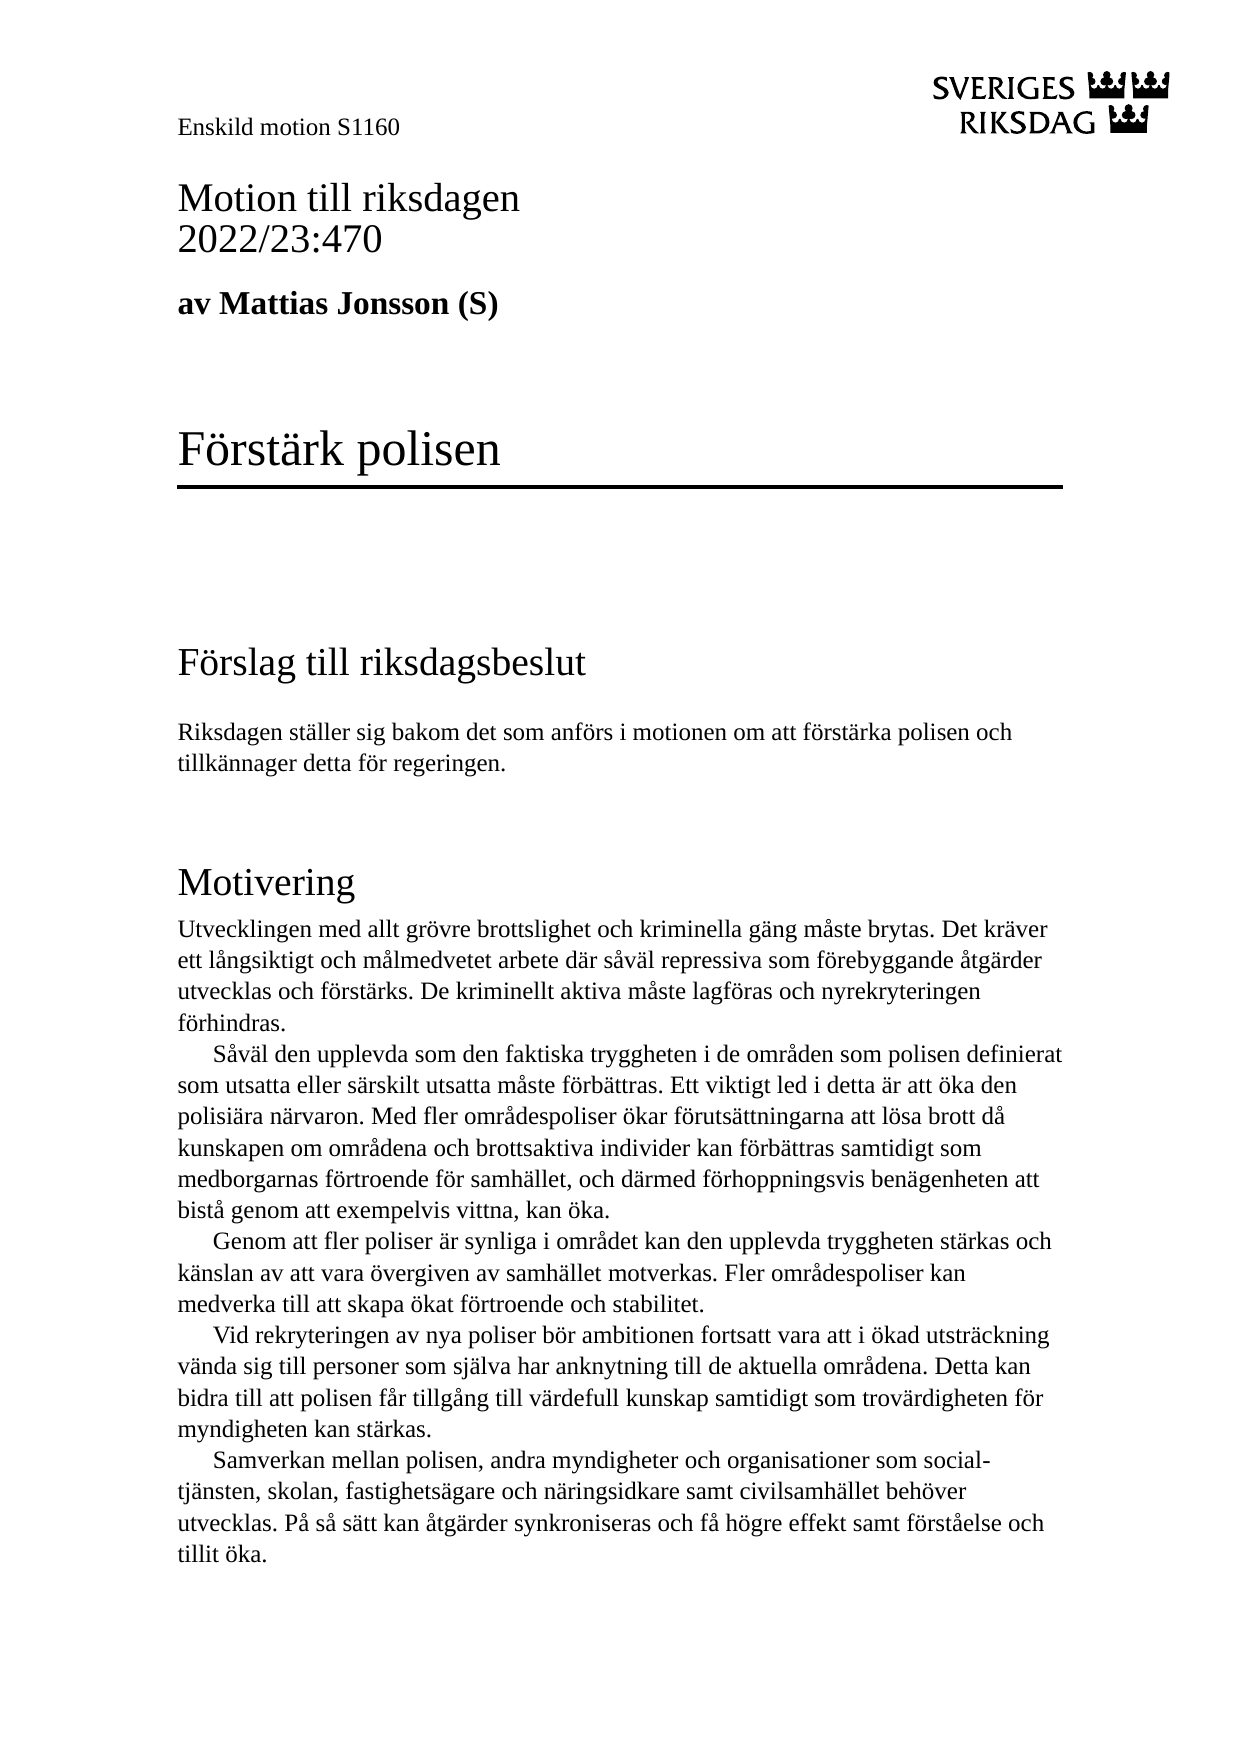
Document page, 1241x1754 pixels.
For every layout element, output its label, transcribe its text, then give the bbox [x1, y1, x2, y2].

text Genom att fler poliser är synliga i området kan den upplevda tryggheten stärkas och känslan av att vara övergiven av samhället motverkas. Fler områdespoliser kan medverka till att skapa ökat förtroende och stabilitet. [177, 1224, 1063, 1318]
text Samverkan mellan polisen, andra myndigheter och organisationer som socialtjänsten, skolan, fastighetsägare och näringsidkare samt civilsamhället behöver utvecklas. På så sätt kan åtgärder synkroniseras och få högre effekt samt förståelse och tillit öka. [177, 1443, 1063, 1568]
text Vid rekryteringen av nya poliser bör ambitionen fortsatt vara att i ökad utsträckning vända sig till personer som själva har anknytning till de aktuella områdena. Detta kan bidra till att polisen får tillgång till värdefull kunskap samtidigt som trovärdigheten för myndigheten kan stärkas. [177, 1318, 1063, 1443]
text Såväl den upplevda som den faktiska tryggheten i de områden som polisen definierat som utsatta eller särskilt utsatta måste förbättras. Ett viktigt led i detta är att öka den polisiära närvaron. Med fler områdespoliser ökar förutsättningarna att lösa brott då kunskapen om områdena och brottsaktiva individer kan förbättras samtidigt som medborgarnas förtroende för samhället, och därmed förhoppningsvis benägenheten att bistå genom att exempelvis vittna, kan öka. [177, 1036, 1063, 1224]
text Utvecklingen med allt grövre brottslighet och kriminella gäng måste brytas. Det kräver ett långsiktigt och målmedvetet arbete där såväl repressiva som förebyggande åtgärder utvecklas och förstärks. De kriminellt aktiva måste lagföras och nyrekryteringen förhindras. [177, 911, 1063, 1036]
